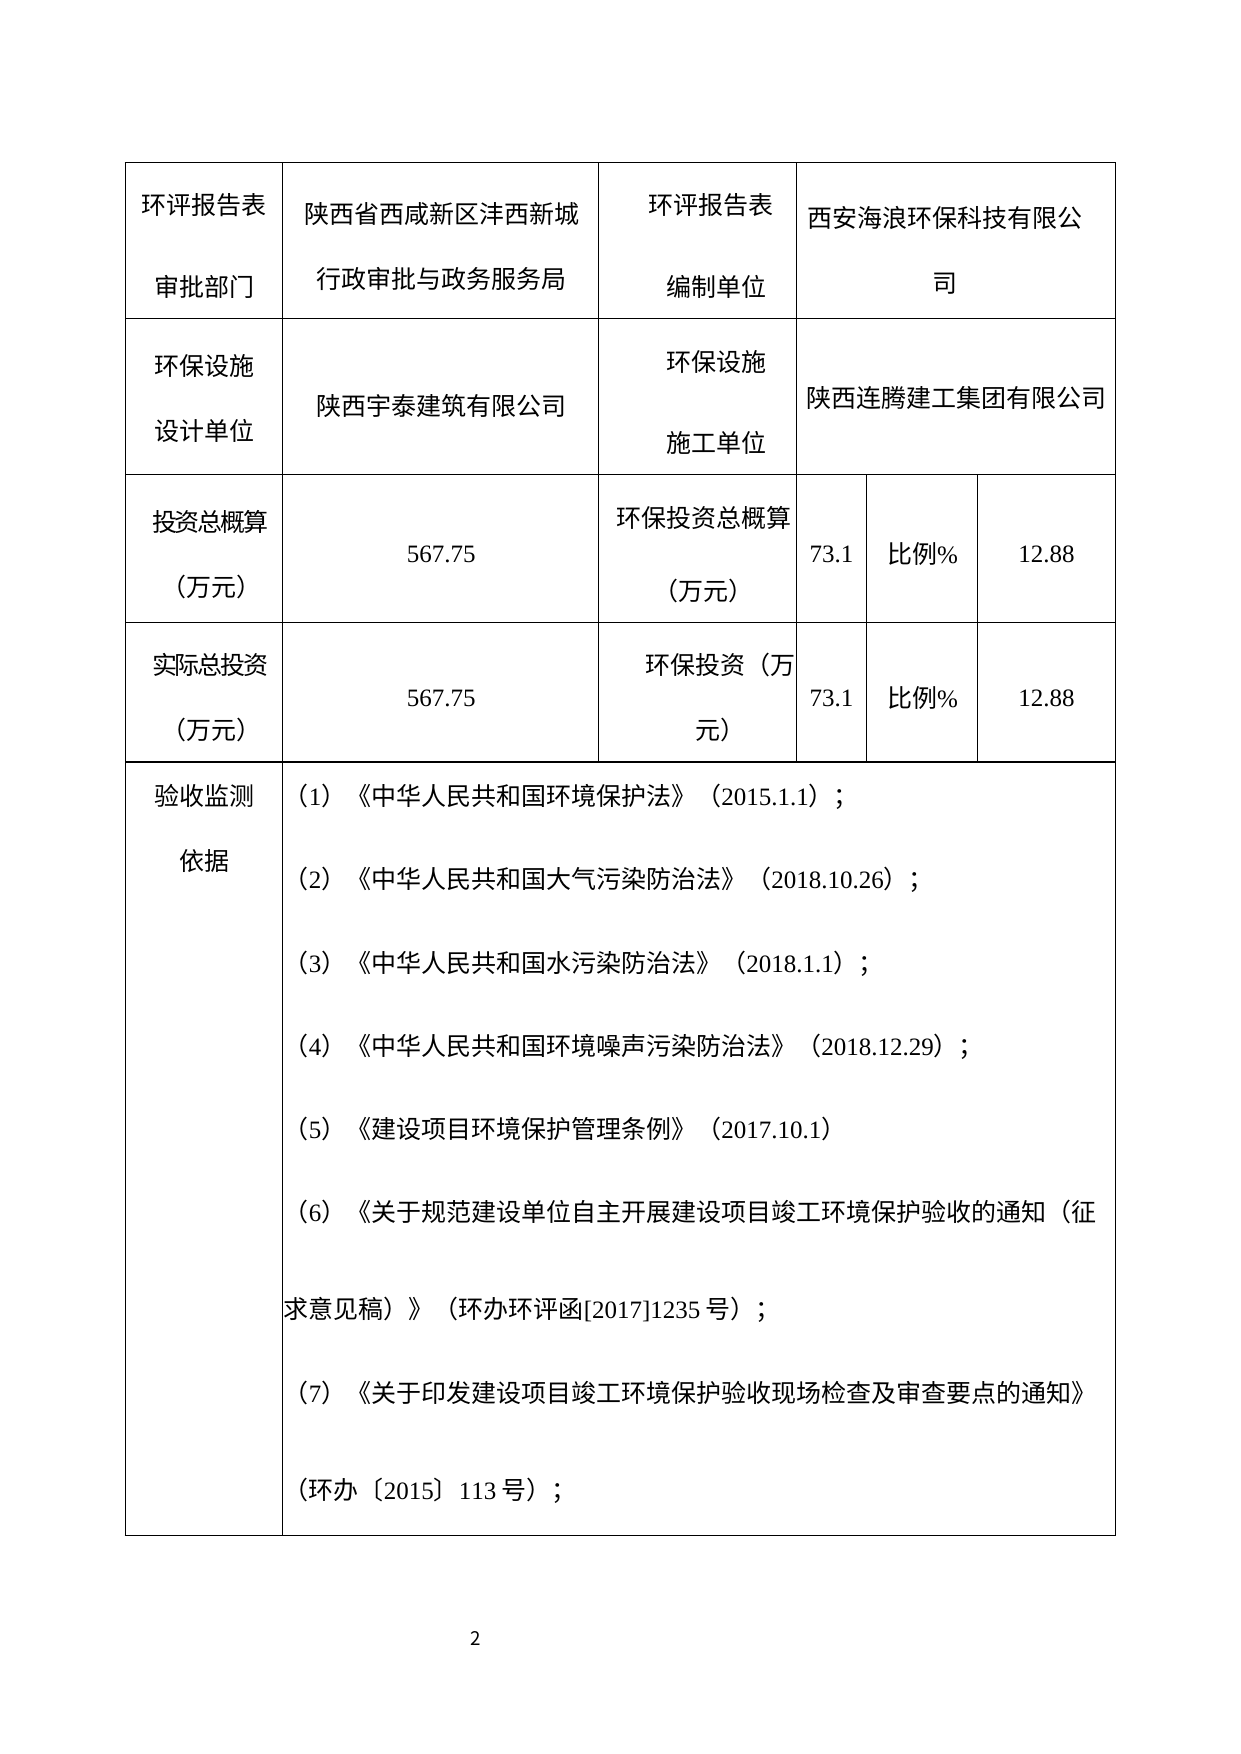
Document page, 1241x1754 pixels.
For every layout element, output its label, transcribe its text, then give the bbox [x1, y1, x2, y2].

table_cell 比例% [867, 475, 977, 622]
table_cell 环保投资总概算 （万元） [599, 475, 796, 622]
table_cell 西安海浪环保科技有限公司 [797, 163, 1115, 318]
table_cell 环评报告表 编制单位 [599, 163, 796, 318]
table_cell 环保设施 施工单位 [599, 319, 796, 474]
table_cell 实际总投资（万元） [126, 623, 282, 761]
table_cell 环保投资（万元） [599, 623, 796, 761]
table_cell 验收监测 依据 [126, 763, 282, 1535]
table_cell 73.1 [797, 475, 866, 622]
table_cell 567.75 [283, 475, 598, 622]
table_cell 567.75 [283, 623, 598, 761]
table_cell 73.1 [797, 623, 866, 761]
table_cell 12.88 [978, 475, 1115, 622]
table_cell 陕西连腾建工集团有限公司 [797, 319, 1115, 474]
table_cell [283, 763, 1115, 1535]
table_cell 12.88 [978, 623, 1115, 761]
table_cell 环评报告表 审批部门 [126, 163, 282, 318]
table_cell 投资总概算（万元） [126, 475, 282, 622]
table_cell 环保设施 设计单位 [126, 319, 282, 474]
table_cell 陕西省西咸新区沣西新城行政审批与政务服务局 [283, 163, 598, 318]
table_cell 陕西宇泰建筑有限公司 [283, 319, 598, 474]
table_cell 比例% [867, 623, 977, 761]
